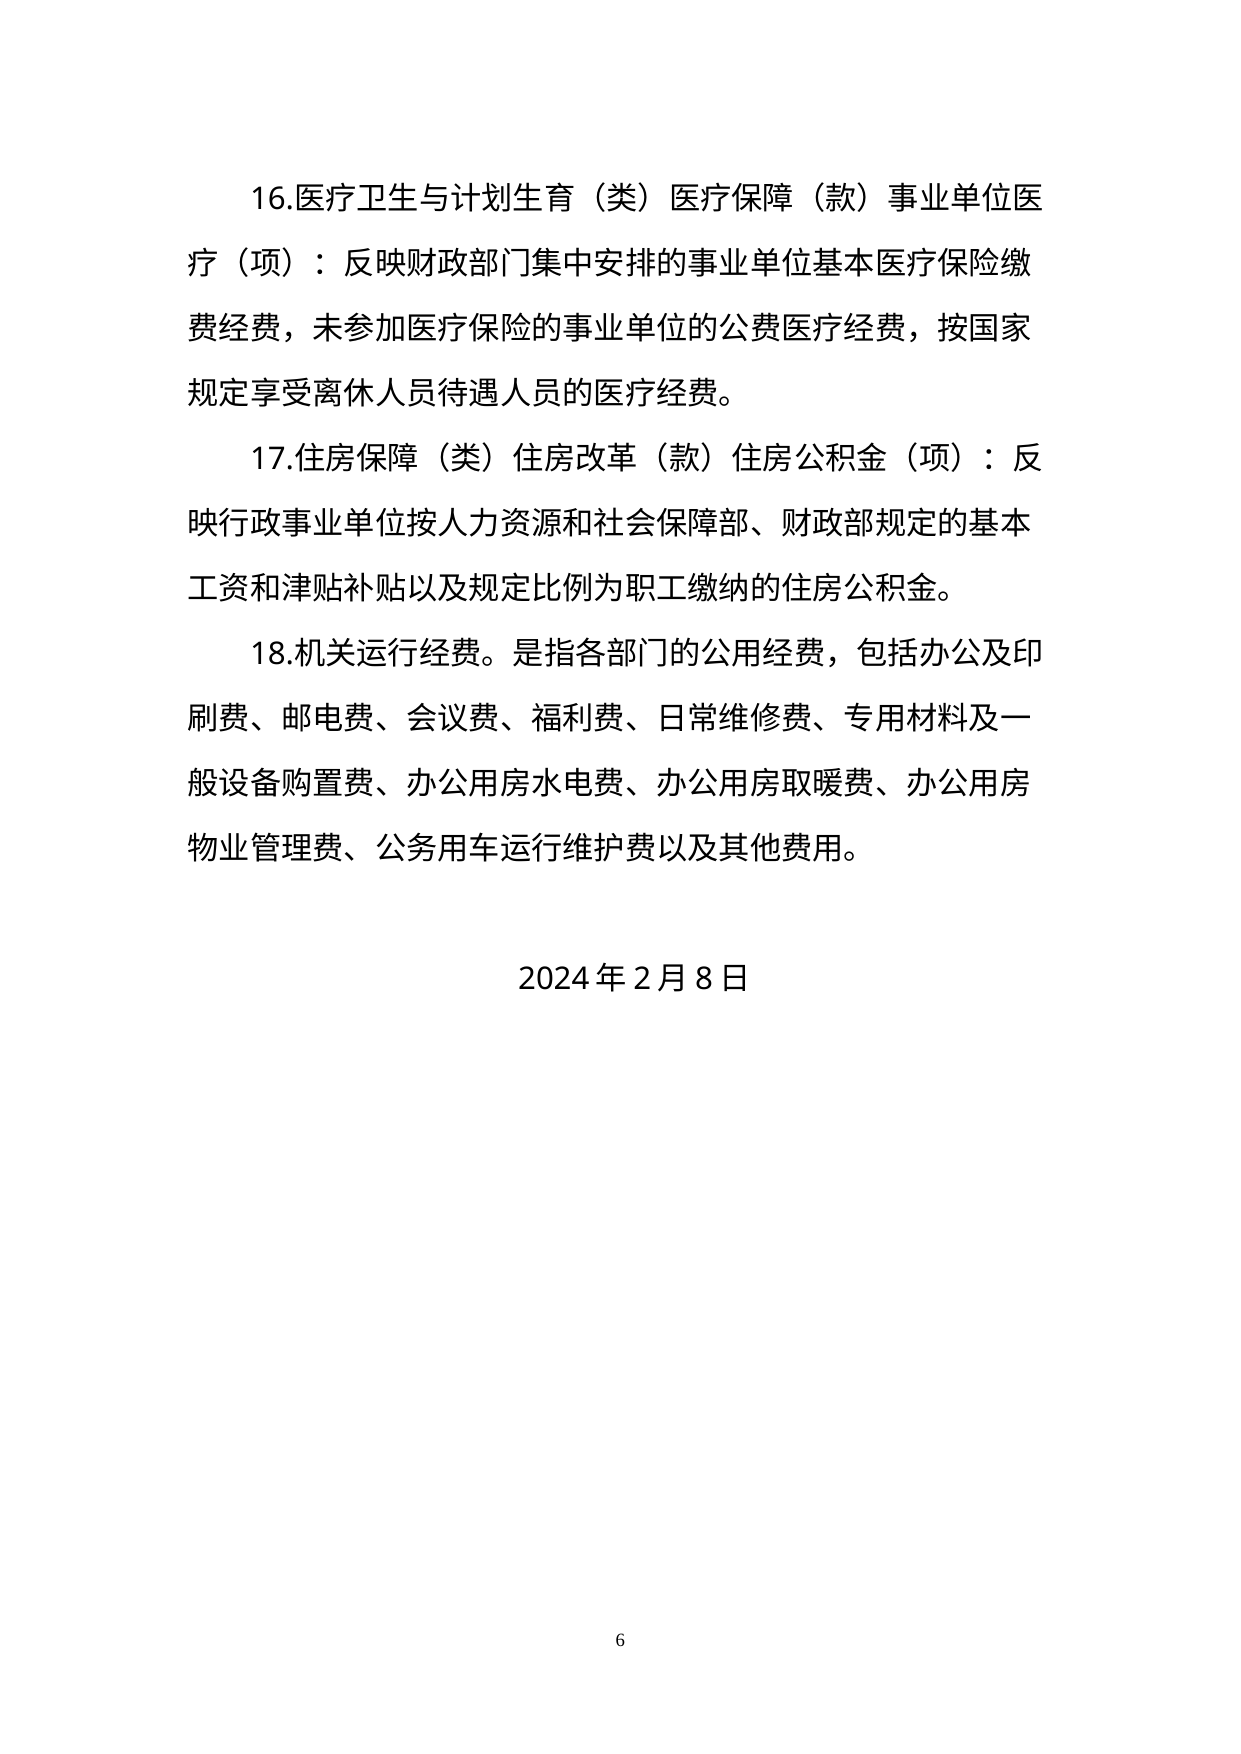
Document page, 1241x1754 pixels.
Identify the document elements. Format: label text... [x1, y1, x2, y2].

text 18.机关运行经费。是指各部门的公用经费，包括办公及印刷费、邮电费、会议费、福利费、日常维修费、专用材料及一般设备购置费、办公用房水电费、办公用房取暖费、办公用房物业管理费、公务用车运行维护费以及其他费用。 [187, 618, 1053, 878]
text 17.住房保障（类）住房改革（款）住房公积金（项）：反映行政事业单位按人力资源和社会保障部、财政部规定的基本工资和津贴补贴以及规定比例为职工缴纳的住房公积金。 [187, 423, 1053, 618]
text 2024年2月8日 [187, 943, 1053, 1008]
text 16.医疗卫生与计划生育（类）医疗保障（款）事业单位医疗（项）：反映财政部门集中安排的事业单位基本医疗保险缴费经费，未参加医疗保险的事业单位的公费医疗经费，按国家规定享受离休人员待遇人员的医疗经费。 [187, 163, 1053, 423]
